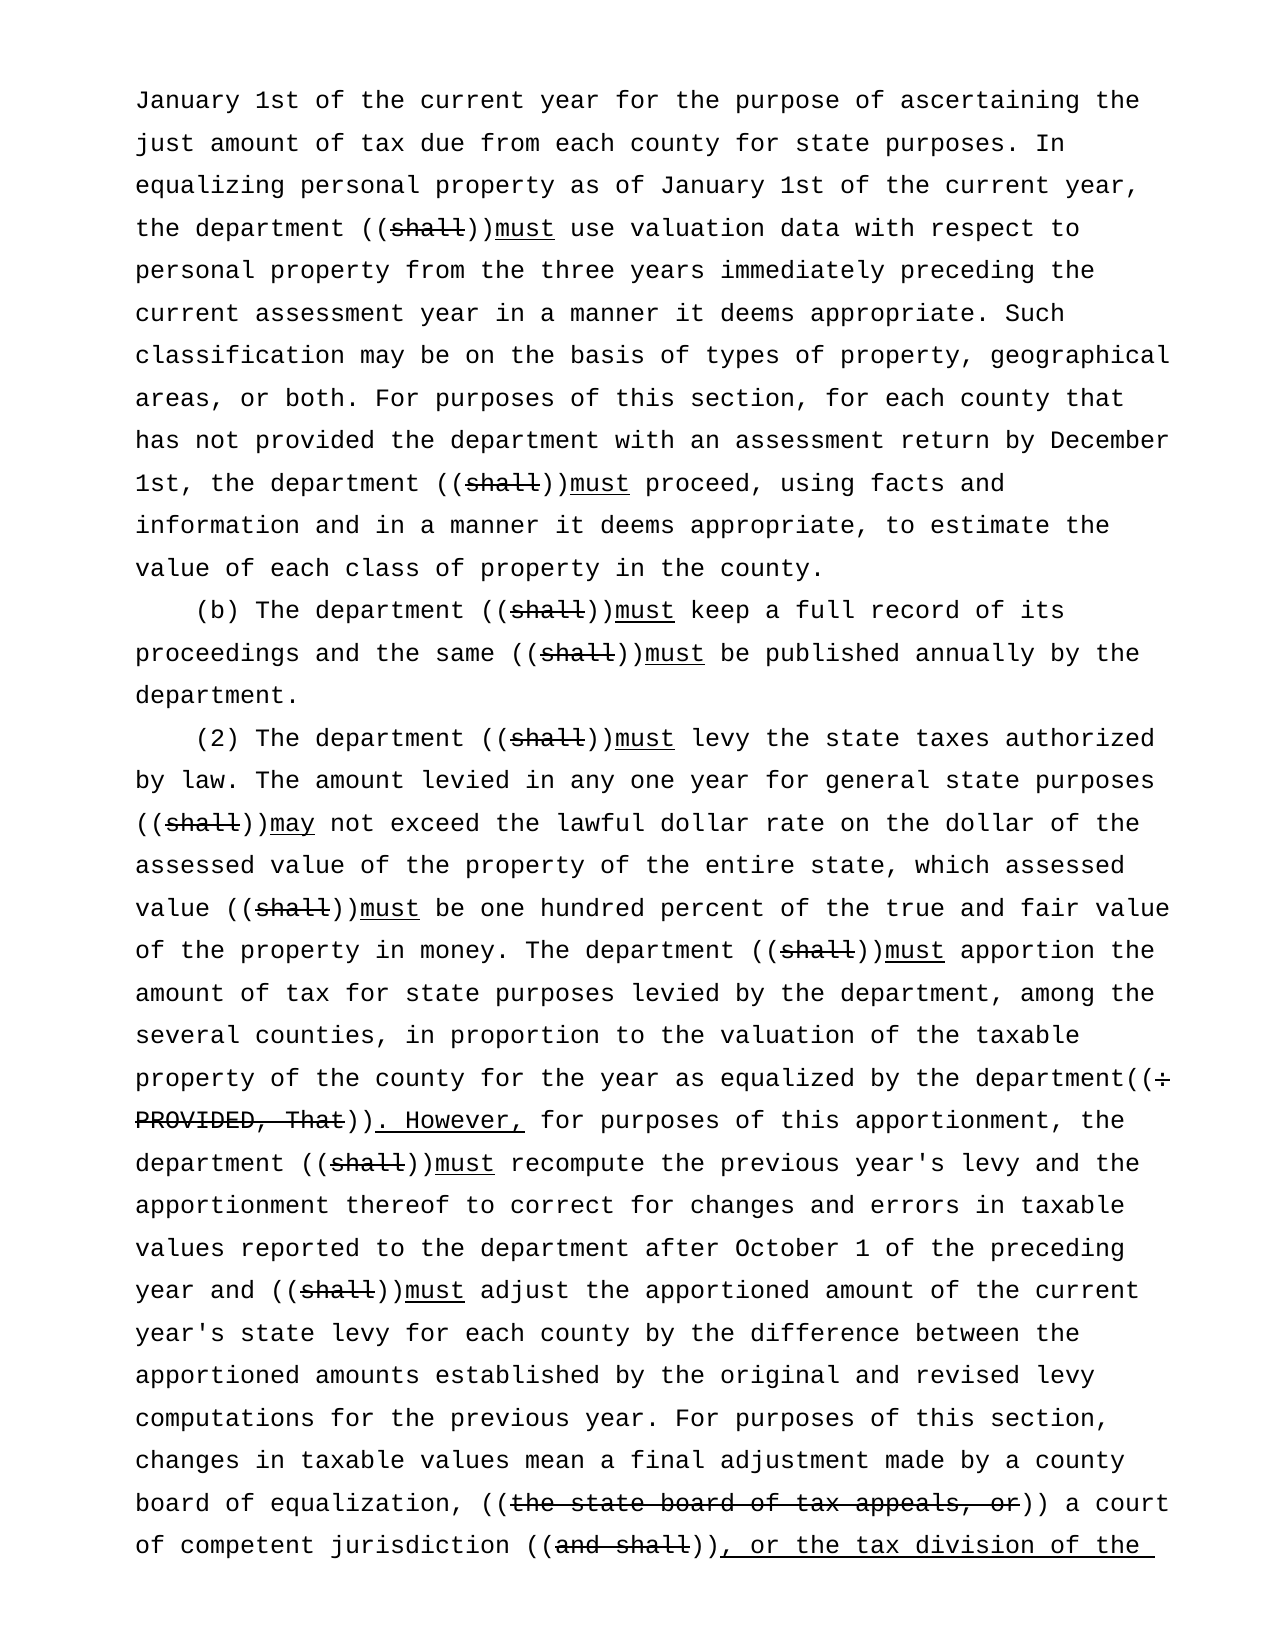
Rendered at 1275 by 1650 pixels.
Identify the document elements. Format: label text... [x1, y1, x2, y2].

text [135, 712, 1170, 1562]
text (b) The department ((shall))must keep a full record of its proceedings and the same ((shall))must be published annually by the department. [135, 585, 1170, 712]
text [135, 75, 1170, 585]
